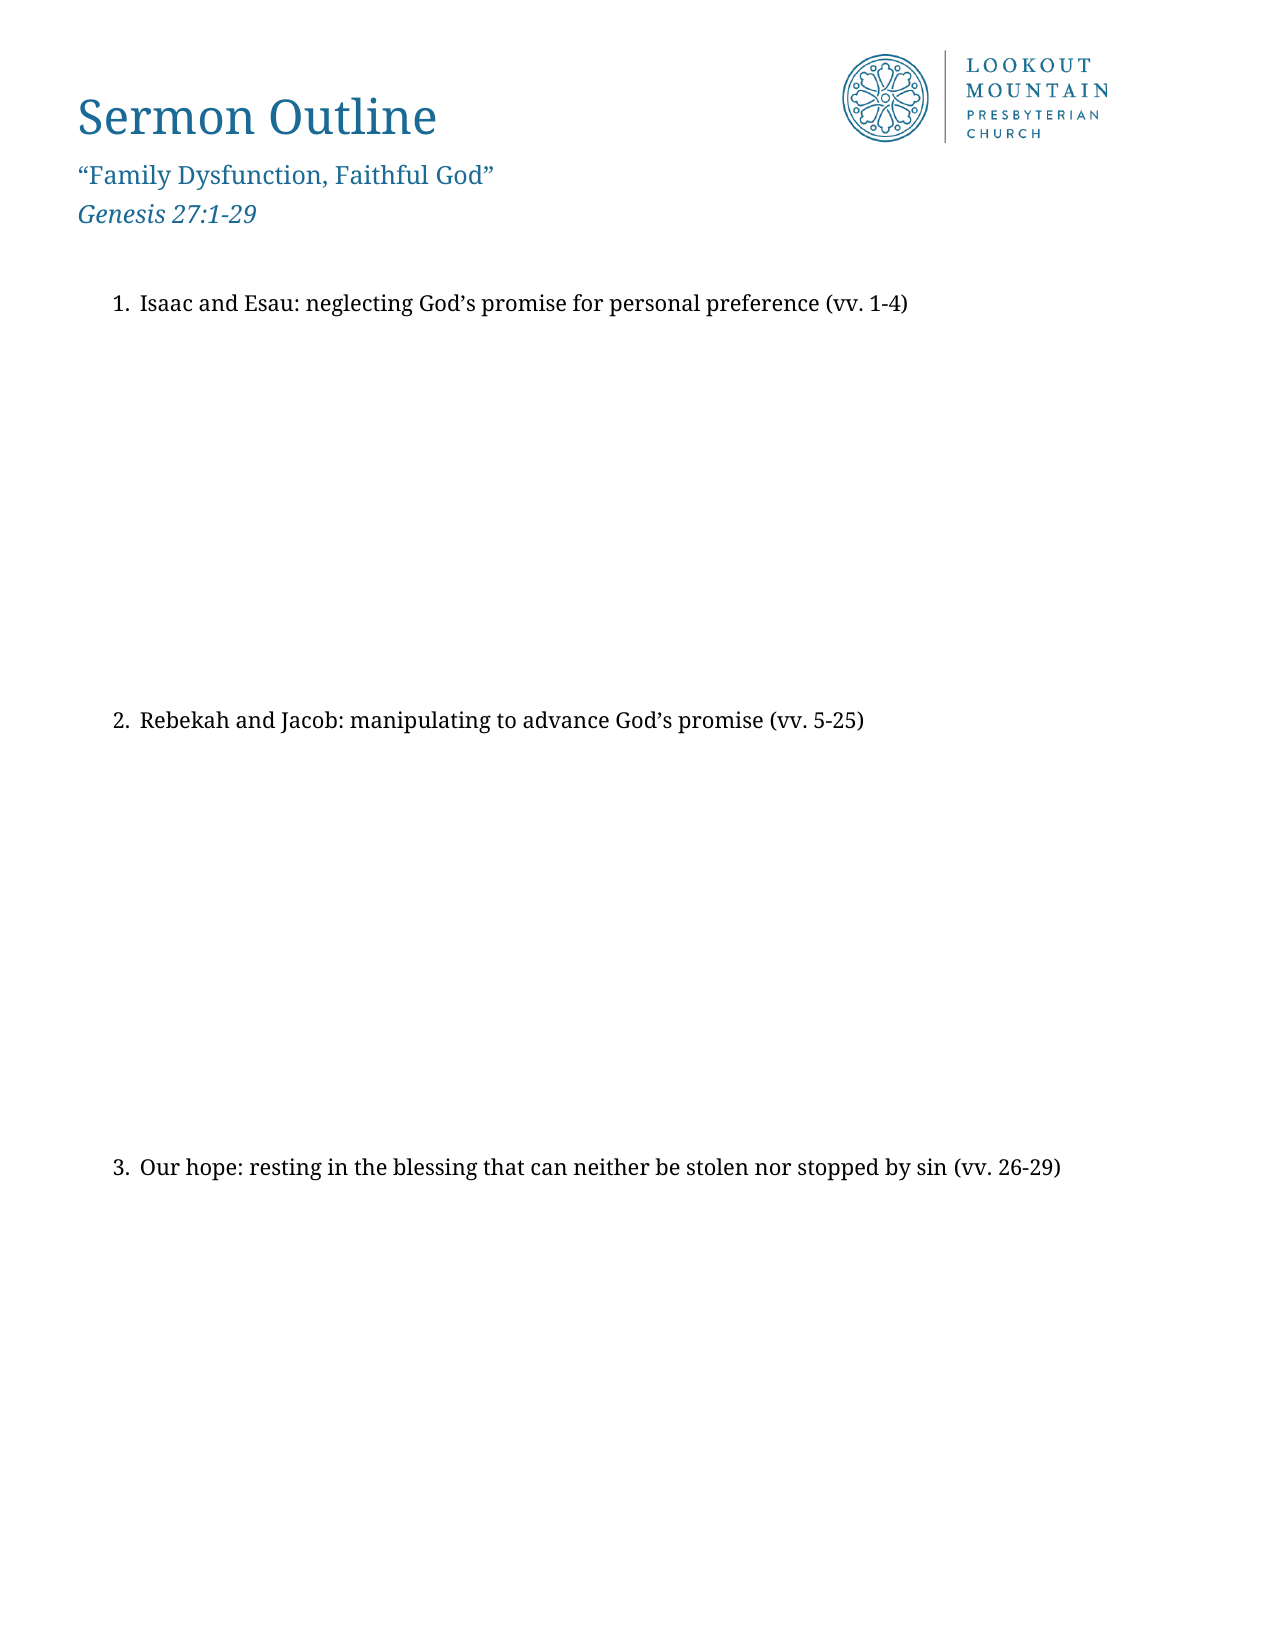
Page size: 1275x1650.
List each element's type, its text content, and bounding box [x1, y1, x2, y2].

list Isaac and Esau: neglecting God’s promise for personal preference (vv. 1-4) [112, 288, 1200, 318]
list Our hope: resting in the blessing that can neither be stolen nor stopped by sin (vv. 26-29) [112, 1152, 1200, 1182]
list Rebekah and Jacob: manipulating to advance God’s promise (vv. 5-25) [112, 705, 1200, 735]
